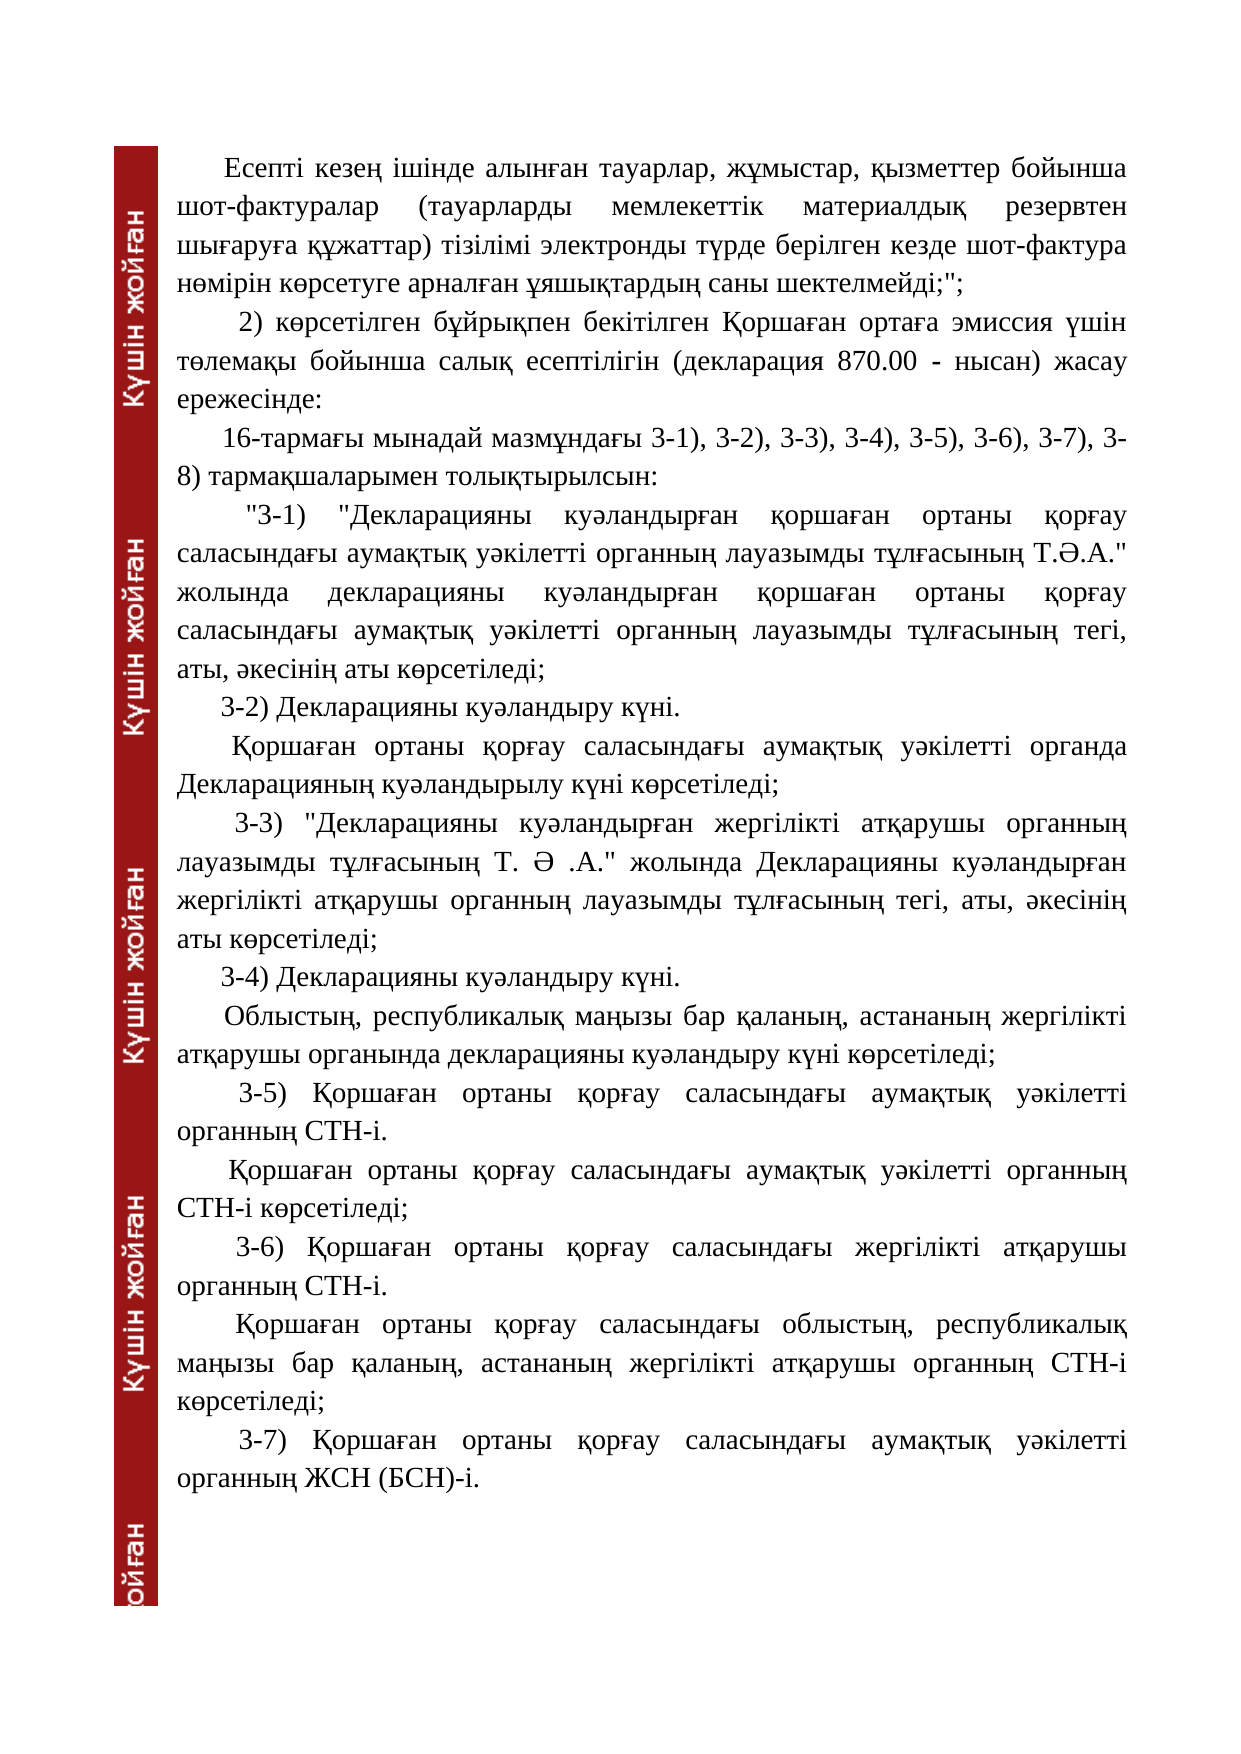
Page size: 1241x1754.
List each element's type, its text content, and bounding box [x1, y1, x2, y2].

picture [114, 299, 158, 304]
text Облыстың, республикалық маңызы бар қаланың, астананың жергілікті атқарушы органында декларацияны куәландыру күні көрсетіледі; [112, 998, 1128, 1070]
text 16-тармағы мынадай мазмұндағы 3-1), 3-2), 3-3), 3-4), 3-5), 3-6), 3-7), 3-8) тармақшаларымен толықтырылсын: [112, 420, 1128, 492]
text 3-3) "Декларацияны куәландырған жергілікті атқарушы органның лауазымды тұлғасының Т. Ә .А." жолында Декларацияны куәландырған жергілікті атқарушы органның лауазымды тұлғасының тегі, аты, әкесінің аты көрсетіледі; [112, 805, 1128, 954]
text Қоршаған ортаны қорғау саласындағы аумақтық уәкілетті органда Декларацияның куәландырылу күні көрсетіледі; [112, 728, 1128, 800]
picture [114, 1224, 158, 1229]
text Қоршаған ортаны қорғау саласындағы облыстың, республикалық маңызы бар қаланың, астананың жергілікті атқарушы органның СТН-і көрсетіледі; [112, 1306, 1128, 1417]
picture [114, 954, 158, 959]
text 3-4) Декларацияны куәландыру күні. [112, 959, 1128, 993]
text 3-6) Қоршаған ортаны қорғау саласындағы жергілікті атқарушы органның СТН-і. [112, 1229, 1128, 1301]
picture [114, 723, 158, 728]
picture [114, 1494, 158, 1606]
text 2) көрсетілген бұйрықпен бекітілген Қоршаған ортаға эмиссия үшін төлемақы бойынша салық есептілігін (декларация 870.00 - нысан) жасау ережесінде: [112, 304, 1128, 415]
text "3-1) "Декларацияны куәландырған қоршаған ортаны қорғау саласындағы аумақтық уәкілетті органның лауазымды тұлғасының Т.Ә.А." жолында декларацияны куәландырған қоршаған ортаны қорғау саласындағы аумақтық уәкілетті органның лауазымды тұлғасының тегі, аты, әкесінің аты көрсетіледі; [112, 497, 1128, 684]
text 3-7) Қоршаған ортаны қорғау саласындағы аумақтық уәкілетті органның ЖСН (БСН)-і. [112, 1422, 1128, 1494]
text 3-2) Декларацияны куәландыру күні. [112, 689, 1128, 723]
text 3-5) Қоршаған ортаны қорғау саласындағы аумақтық уәкілетті органның СТН-і. [112, 1075, 1128, 1147]
text Есепті кезең ішінде алынған тауарлар, жұмыстар, қызметтер бойынша шот-фактуралар (тауарларды мемлекеттік материалдық резервтен шығаруға құжаттар) тізілімі электронды түрде берілген кезде шот-фактура нөмірін көрсетуге арналған ұяшықтардың саны шектелмейді;"; [112, 150, 1128, 299]
picture [114, 1070, 158, 1075]
picture [114, 492, 158, 497]
text Қоршаған ортаны қорғау саласындағы аумақтық уәкілетті органның СТН-і көрсетіледі; [112, 1152, 1128, 1224]
picture [114, 800, 158, 805]
picture [114, 1147, 158, 1152]
picture [114, 415, 158, 420]
picture [114, 993, 158, 998]
picture [114, 1301, 158, 1306]
picture [114, 1417, 158, 1422]
picture [114, 684, 158, 689]
picture [114, 146, 158, 150]
